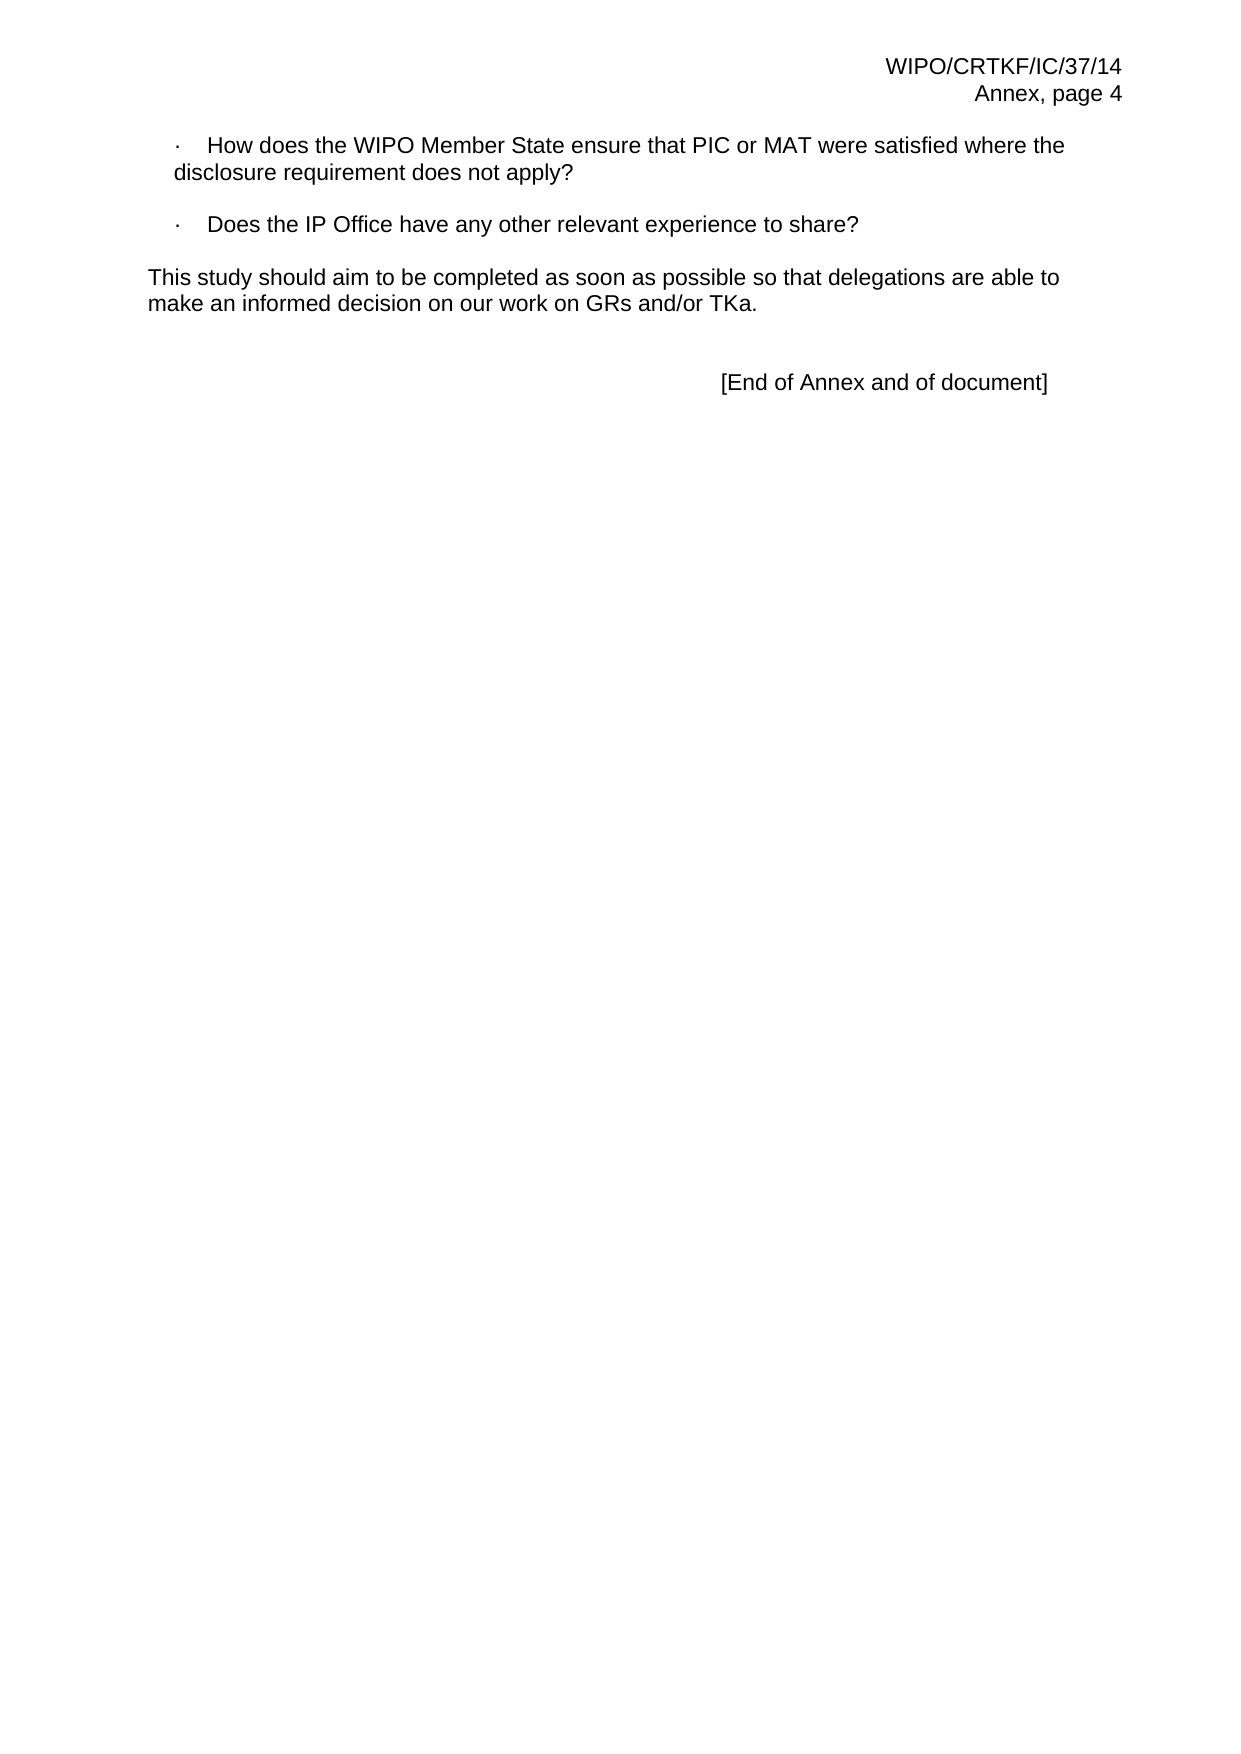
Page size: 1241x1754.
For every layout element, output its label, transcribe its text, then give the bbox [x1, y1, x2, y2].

text This study should aim to be completed as soon as possible so that delegations are able to make an informed decision on our work on GRs and/or TKa. [148, 264, 1122, 317]
text [End of Annex and of document] [721, 369, 1122, 396]
list How does the WIPO Member State ensure that PIC or MAT were satisfied where the disclosure requirement does not apply? [173, 132, 1122, 185]
list Does the IP Office have any other relevant experience to share? [173, 211, 1122, 238]
